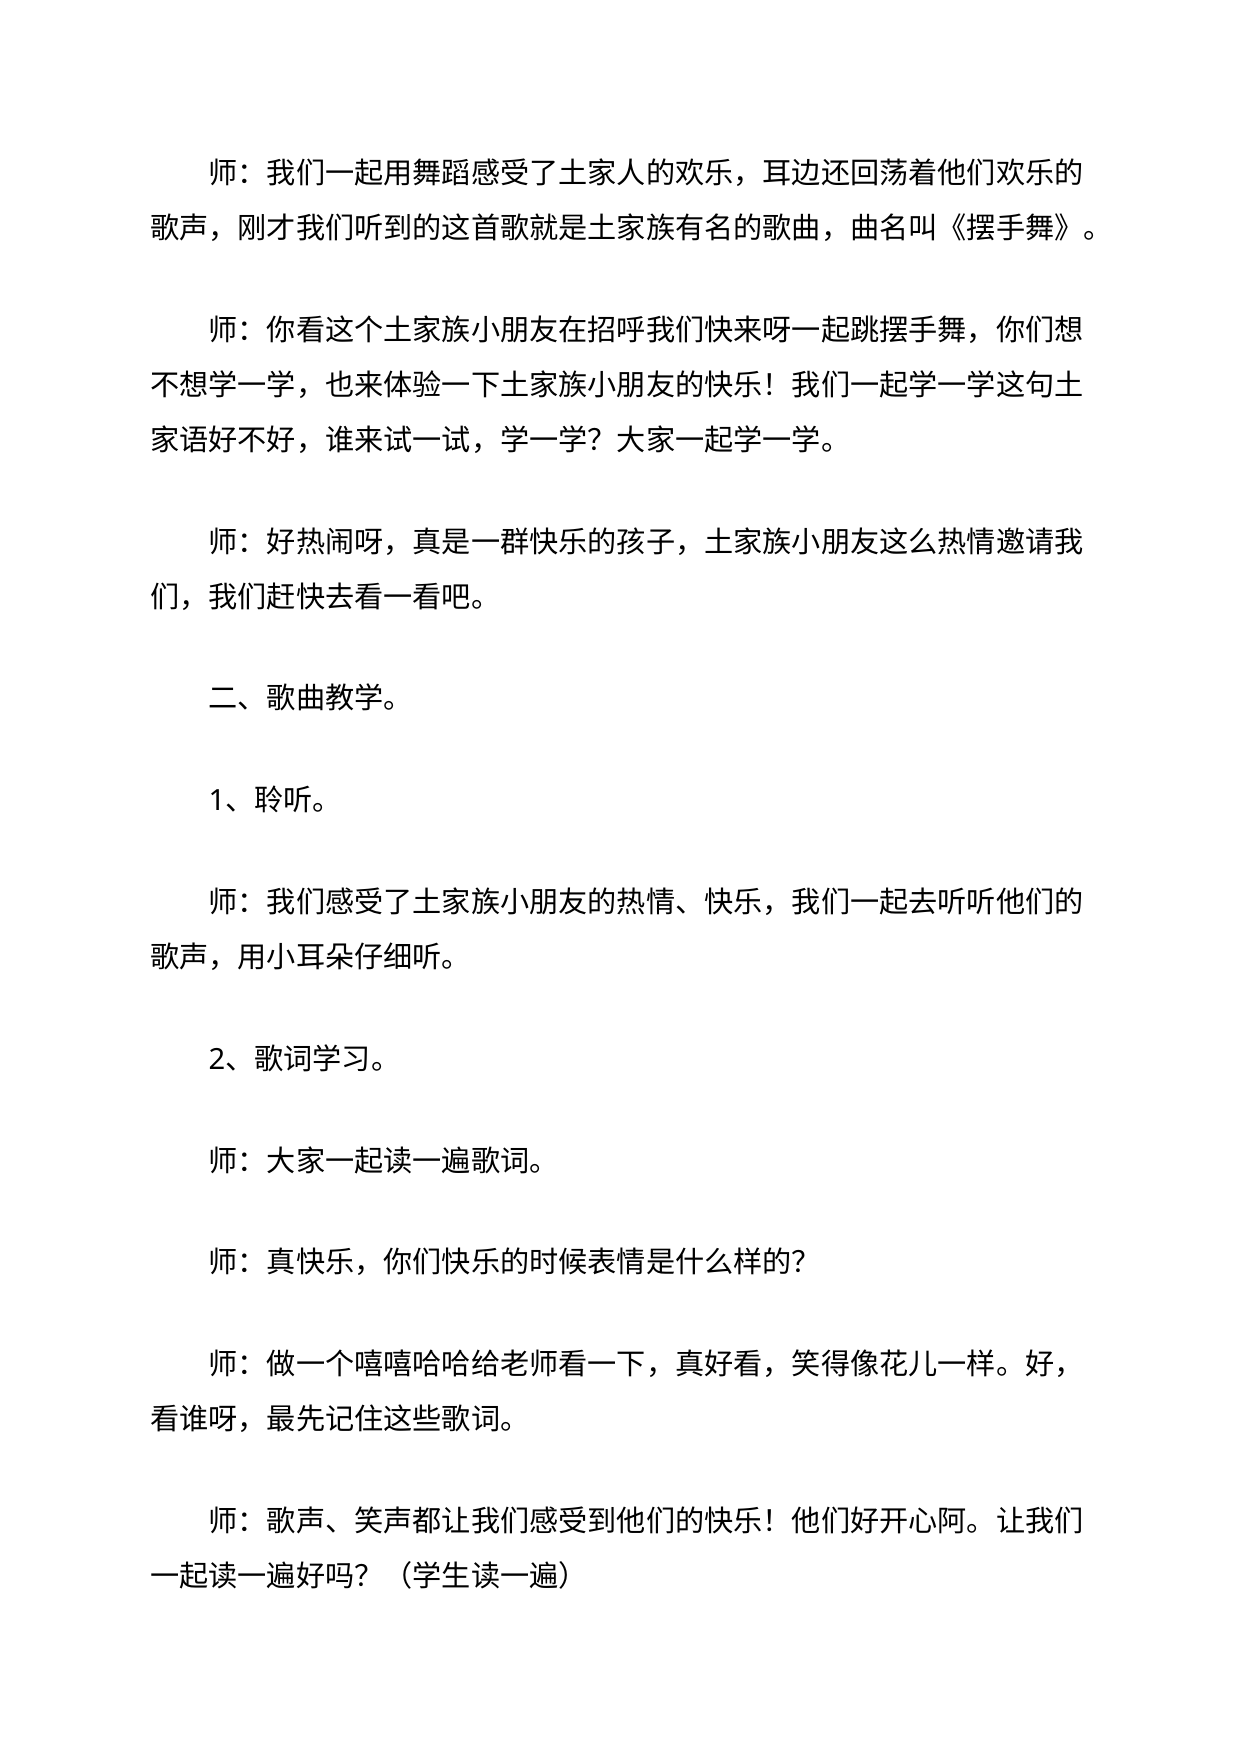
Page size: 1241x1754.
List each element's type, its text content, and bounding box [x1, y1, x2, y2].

text 师：大家一起读一遍歌词。 [150, 1137, 1090, 1179]
text 师：真快乐，你们快乐的时候表情是什么样的？ [150, 1239, 1090, 1281]
text 师：好热闹呀，真是一群快乐的孩子，土家族小朋友这么热情邀请我们，我们赶快去看一看吧。 [150, 518, 1090, 615]
text 2、歌词学习。 [150, 1035, 1090, 1078]
text 1、聆听。 [150, 777, 1090, 819]
text 师：做一个嘻嘻哈哈给老师看一下，真好看，笑得像花儿一样。好，看谁呀，最先记住这些歌词。 [150, 1341, 1090, 1438]
text 师：我们感受了土家族小朋友的热情、快乐，我们一起去听听他们的歌声，用小耳朵仔细听。 [150, 879, 1090, 976]
text 师：我们一起用舞蹈感受了土家人的欢乐，耳边还回荡着他们欢乐的歌声，刚才我们听到的这首歌就是土家族有名的歌曲，曲名叫《摆手舞》。 [150, 150, 1090, 247]
text 师：你看这个土家族小朋友在招呼我们快来呀一起跳摆手舞，你们想不想学一学，也来体验一下土家族小朋友的快乐！我们一起学一学这句土家语好不好，谁来试一试，学一学？大家一起学一学。 [150, 307, 1090, 459]
text 二、歌曲教学。 [150, 675, 1090, 717]
text 师：歌声、笑声都让我们感受到他们的快乐！他们好开心阿。让我们一起读一遍好吗？（学生读一遍） [150, 1497, 1090, 1595]
